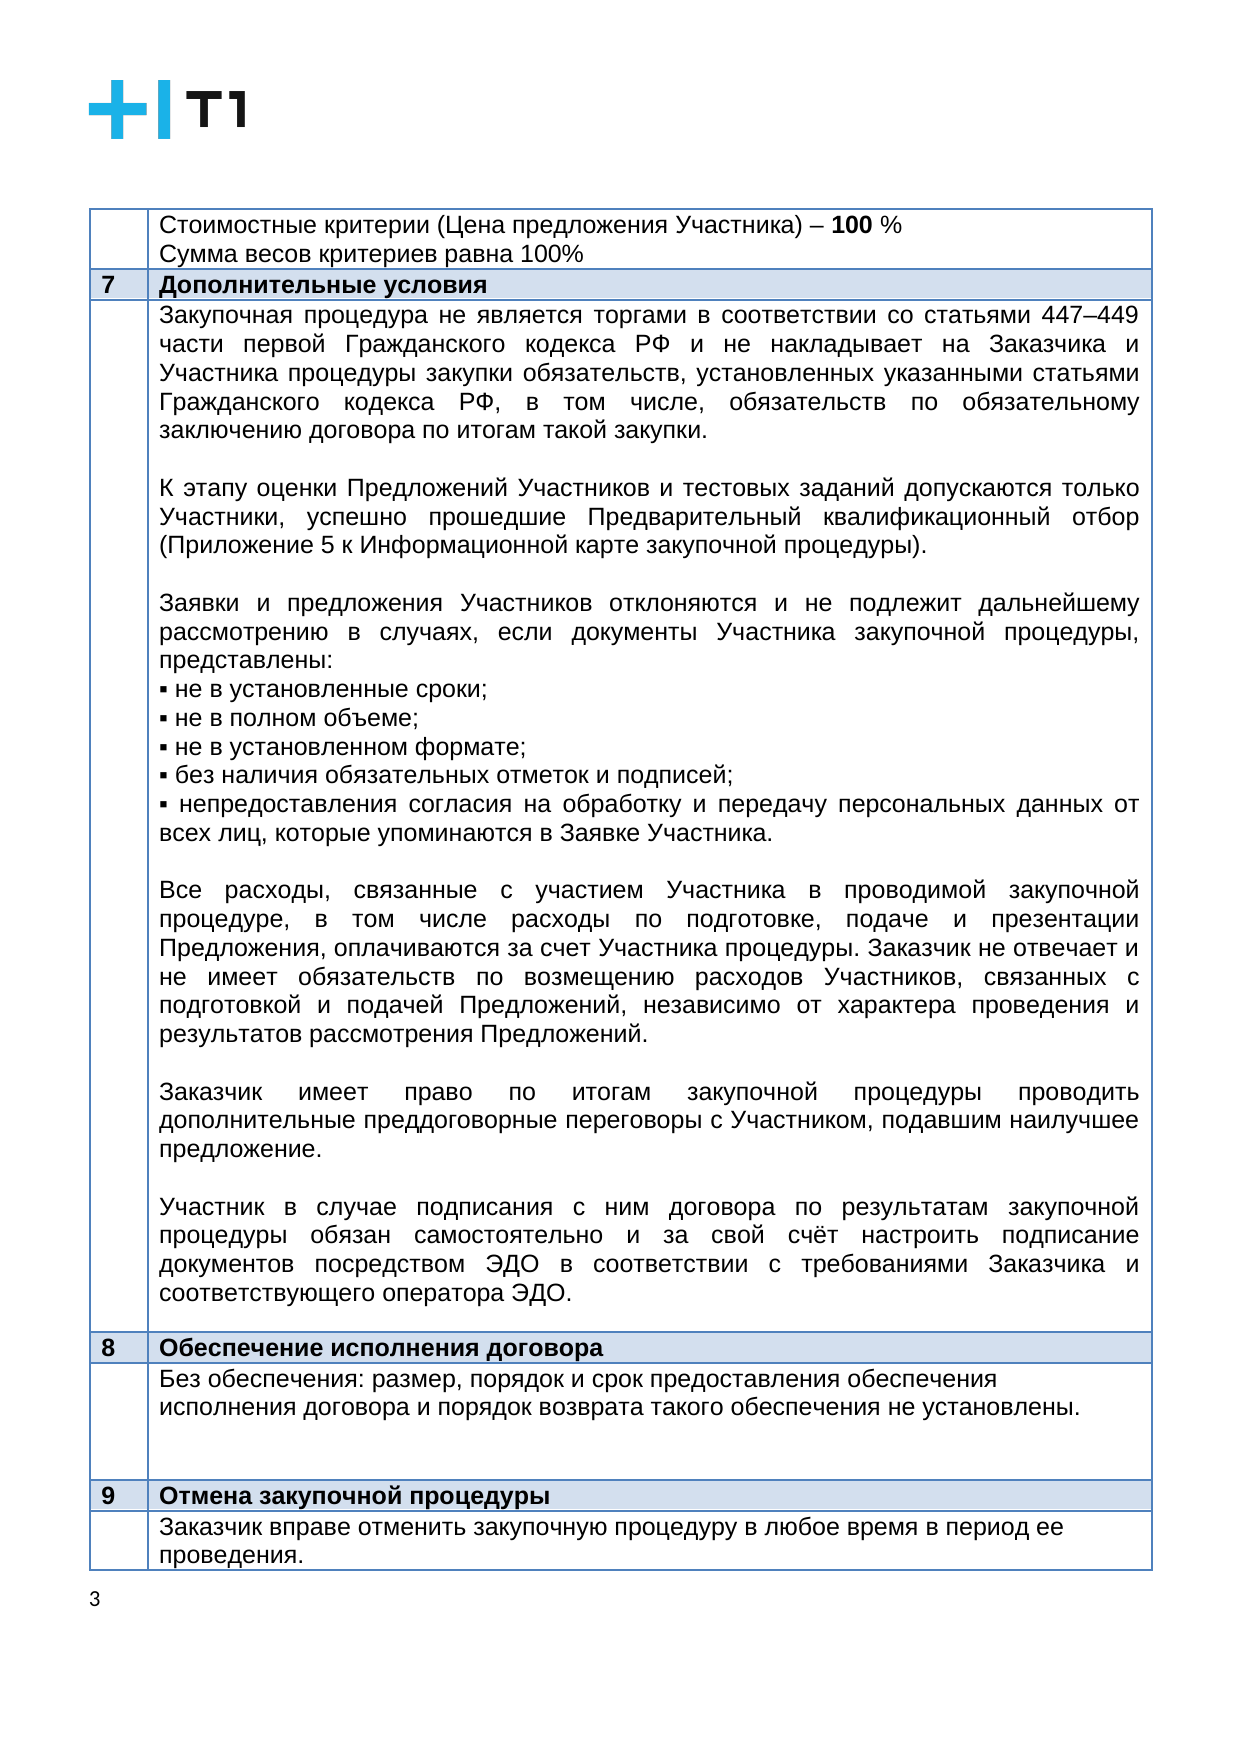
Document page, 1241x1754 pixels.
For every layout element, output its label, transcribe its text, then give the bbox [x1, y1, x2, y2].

table_cell Отмена закупочной процедуры [149, 1481, 1151, 1509]
table_cell Заказчик вправе отменить закупочную процедуру в любое время в период ее проведения. [149, 1512, 1151, 1569]
table_cell 7 [91, 270, 147, 298]
table_cell [91, 210, 147, 268]
table_cell [91, 1364, 147, 1479]
table_cell 8 [91, 1333, 147, 1362]
table_cell Без обеспечения: размер, порядок и срок предоставления обеспечения исполнения договора и порядок возврата такого обеспечения не установлены. [149, 1364, 1151, 1479]
table_cell Дополнительные условия [149, 270, 1151, 298]
table_cell [91, 1512, 147, 1569]
table_cell Обеспечение исполнения договора [149, 1333, 1151, 1362]
table_cell 9 [91, 1481, 147, 1509]
picture [88, 80, 245, 139]
table_cell Стоимостные критерии (Цена предложения Участника) – 100 % Сумма весов критериев равна 100% [149, 210, 1151, 268]
table_cell Закупочная процедура не является торгами в соответствии со статьями 447–449 части первой Гражданского кодекса РФ и не накладывает на Заказчика и Участника процедуры закупки обязательств, установленных указанными статьями Гражданского кодекса РФ, в том числе, обязательств по обязательному заключению договора по итогам такой закупки. К этапу оценки Предложений Участников и тестовых заданий допускаются только Участники, успешно прошедшие Предварительный квалификационный отбор (Приложение 5 к Информационной карте закупочной процедуры). Заявки и предложения Участников отклоняются и не подлежит дальнейшему рассмотрению в случаях, если документы Участника закупочной процедуры, представлены: ▪ не в установленные сроки; ▪ не в полном объеме; ▪ не в установленном формате; ▪ без наличия обязательных отметок и подписей; ▪ непредоставления согласия на обработку и передачу персональных данных от всех лиц, которые упоминаются в Заявке Участника. Все расходы, связанные с участием Участника в проводимой закупочной процедуре, в том числе расходы по подготовке, подаче и презентации Предложения, оплачиваются за счет Участника процедуры. Заказчик не отвечает и не имеет обязательств по возмещению расходов Участников, связанных с подготовкой и подачей Предложений, независимо от характера проведения и результатов рассмотрения Предложений. Заказчик имеет право по итогам закупочной процедуры проводить дополнительные преддоговорные переговоры с Участником, подавшим наилучшее предложение. Участник в случае подписания с ним договора по результатам закупочной процедуры обязан самостоятельно и за свой счёт настроить подписание документов посредством ЭДО в соответствии с требованиями Заказчика и соответствующего оператора ЭДО. [149, 301, 1151, 1331]
table_cell [91, 301, 147, 1331]
